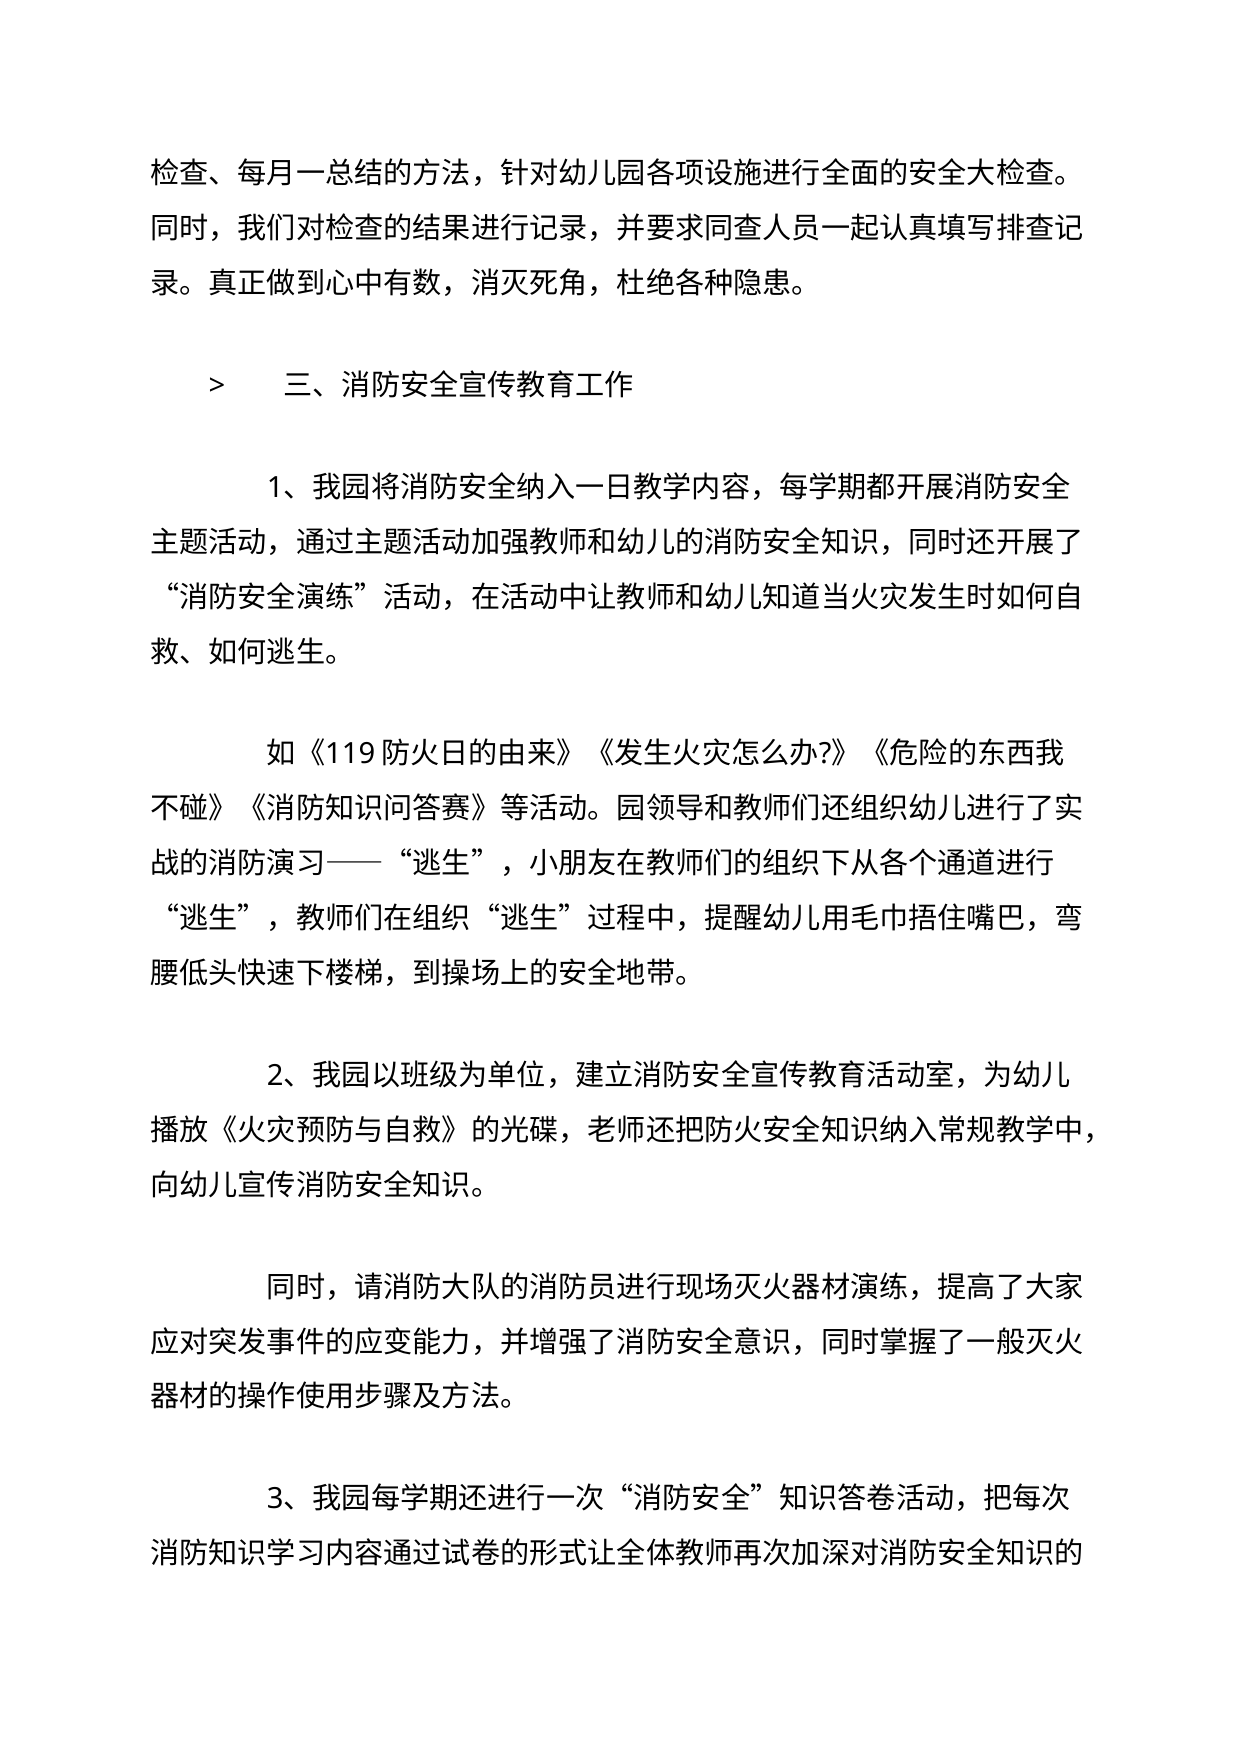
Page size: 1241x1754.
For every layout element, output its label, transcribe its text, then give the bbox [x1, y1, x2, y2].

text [150, 150, 1090, 302]
text 同时，请消防大队的消防员进行现场灭火器材演练，提高了大家应对突发事件的应变能力，并增强了消防安全意识，同时掌握了一般灭火器材的操作使用步骤及方法。 [150, 1263, 1090, 1415]
text 如《119防火日的由来》《发生火灾怎么办?》《危险的东西我不碰》《消防知识问答赛》等活动。园领导和教师们还组织幼儿进行了实战的消防演习――“逃生”，小朋友在教师们的组织下从各个通道进行“逃生”，教师们在组织“逃生”过程中，提醒幼儿用毛巾捂住嘴巴，弯腰低头快速下楼梯，到操场上的安全地带。 [150, 730, 1090, 992]
text 2、我园以班级为单位，建立消防安全宣传教育活动室，为幼儿播放《火灾预防与自救》的光碟，老师还把防火安全知识纳入常规教学中，向幼儿宣传消防安全知识。 [150, 1052, 1090, 1204]
text > 三、消防安全宣传教育工作 [150, 362, 1090, 404]
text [150, 1475, 1090, 1572]
text 1、我园将消防安全纳入一日教学内容，每学期都开展消防安全主题活动，通过主题活动加强教师和幼儿的消防安全知识，同时还开展了“消防安全演练”活动，在活动中让教师和幼儿知道当火灾发生时如何自救、如何逃生。 [150, 463, 1090, 671]
